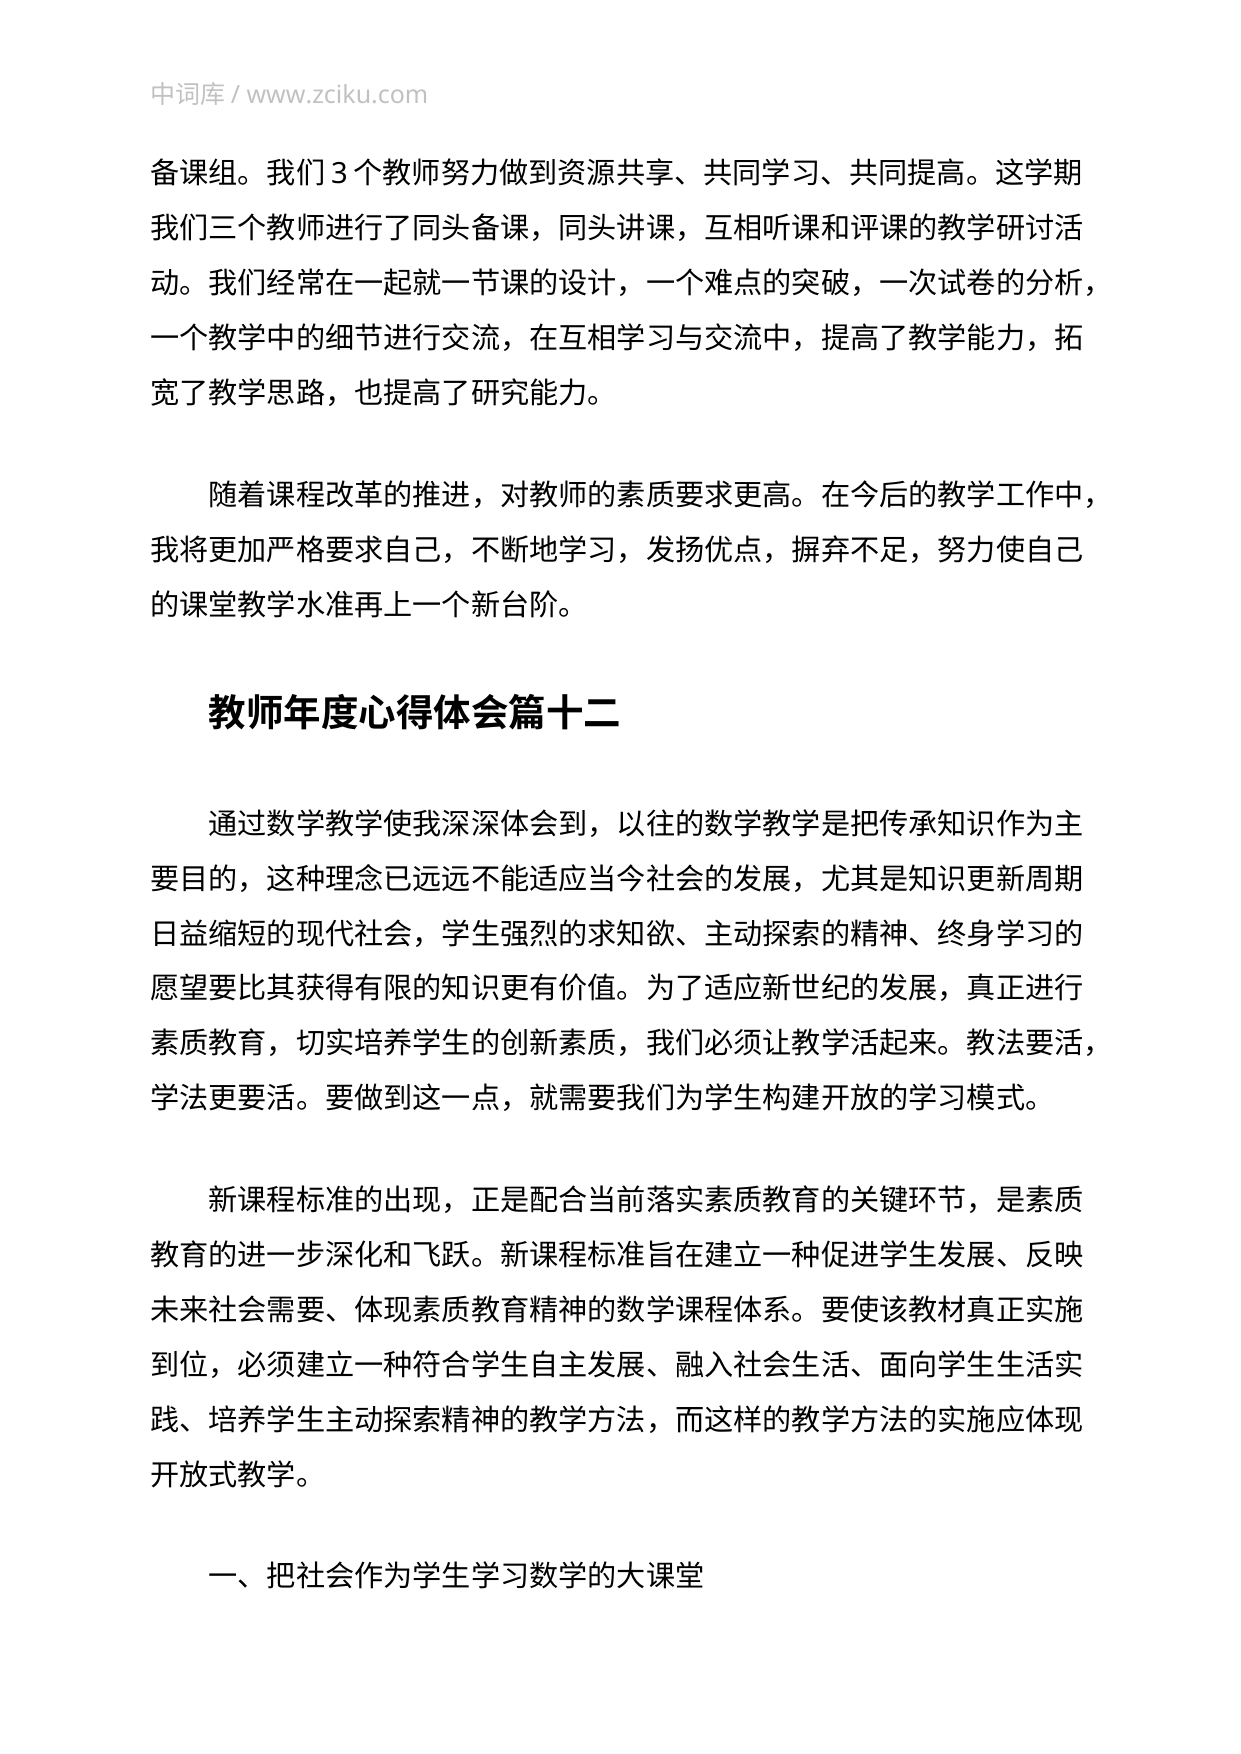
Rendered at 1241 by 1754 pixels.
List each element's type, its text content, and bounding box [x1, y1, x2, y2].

text 新课程标准的出现，正是配合当前落实素质教育的关键环节，是素质教育的进一步深化和飞跃。新课程标准旨在建立一种促进学生发展、反映未来社会需要、体现素质教育精神的数学课程体系。要使该教材真正实施到位，必须建立一种符合学生自主发展、融入社会生活、面向学生生活实践、培养学生主动探索精神的教学方法，而这样的教学方法的实施应体现开放式教学。 [150, 1177, 1090, 1493]
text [150, 150, 1090, 412]
text 随着课程改革的推进，对教师的素质要求更高。在今后的教学工作中，我将更加严格要求自己，不断地学习，发扬优点，摒弃不足，努力使自己的课堂教学水准再上一个新台阶。 [150, 471, 1090, 623]
text 一、把社会作为学生学习数学的大课堂 [150, 1553, 1090, 1595]
text 教师年度心得体会篇十二 [150, 683, 1090, 737]
text 通过数学教学使我深深体会到，以往的数学教学是把传承知识作为主要目的，这种理念已远远不能适应当今社会的发展，尤其是知识更新周期日益缩短的现代社会，学生强烈的求知欲、主动探索的精神、终身学习的愿望要比其获得有限的知识更有价值。为了适应新世纪的发展，真正进行素质教育，切实培养学生的创新素质，我们必须让教学活起来。教法要活，学法更要活。要做到这一点，就需要我们为学生构建开放的学习模式。 [150, 800, 1090, 1117]
